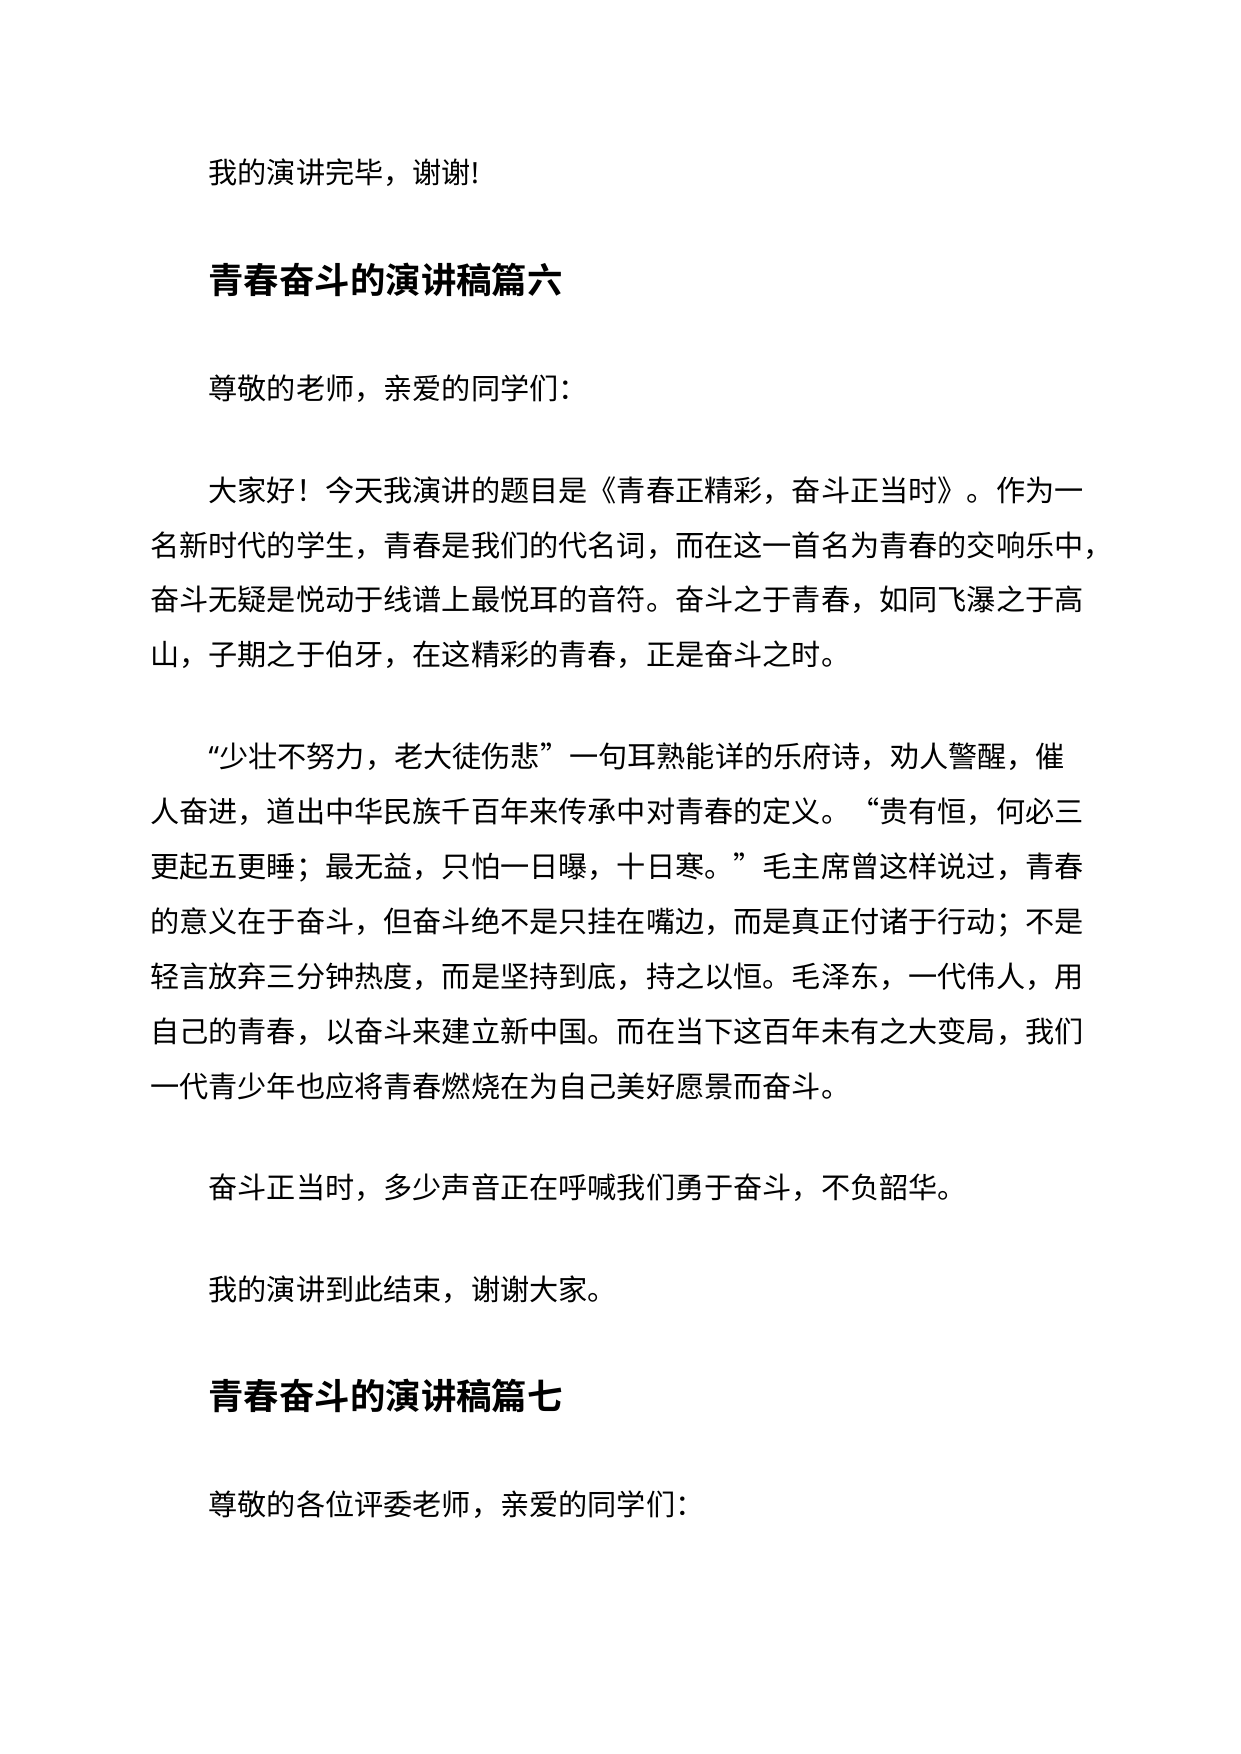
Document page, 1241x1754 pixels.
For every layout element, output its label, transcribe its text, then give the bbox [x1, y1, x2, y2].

text “少壮不努力，老大徒伤悲”一句耳熟能详的乐府诗，劝人警醒，催人奋进，道出中华民族千百年来传承中对青春的定义。“贵有恒，何必三更起五更睡；最无益，只怕一日曝，十日寒。”毛主席曾这样说过，青春的意义在于奋斗，但奋斗绝不是只挂在嘴边，而是真正付诸于行动；不是轻言放弃三分钟热度，而是坚持到底，持之以恒。毛泽东，一代伟人，用自己的青春，以奋斗来建立新中国。而在当下这百年未有之大变局，我们一代青少年也应将青春燃烧在为自己美好愿景而奋斗。 [150, 734, 1090, 1105]
text 我的演讲完毕，谢谢! [150, 150, 1090, 192]
text 青春奋斗的演讲稿篇六 [150, 252, 1090, 303]
text 奋斗正当时，多少声音正在呼喊我们勇于奋斗，不负韶华。 [150, 1165, 1090, 1207]
text 我的演讲到此结束，谢谢大家。 [150, 1267, 1090, 1309]
text 尊敬的各位评委老师，亲爱的同学们： [150, 1482, 1090, 1524]
text 尊敬的老师，亲爱的同学们： [150, 365, 1090, 408]
text 青春奋斗的演讲稿篇七 [150, 1368, 1090, 1420]
text 大家好！今天我演讲的题目是《青春正精彩，奋斗正当时》。作为一名新时代的学生，青春是我们的代名词，而在这一首名为青春的交响乐中，奋斗无疑是悦动于线谱上最悦耳的音符。奋斗之于青春，如同飞瀑之于高山，子期之于伯牙，在这精彩的青春，正是奋斗之时。 [150, 467, 1090, 674]
